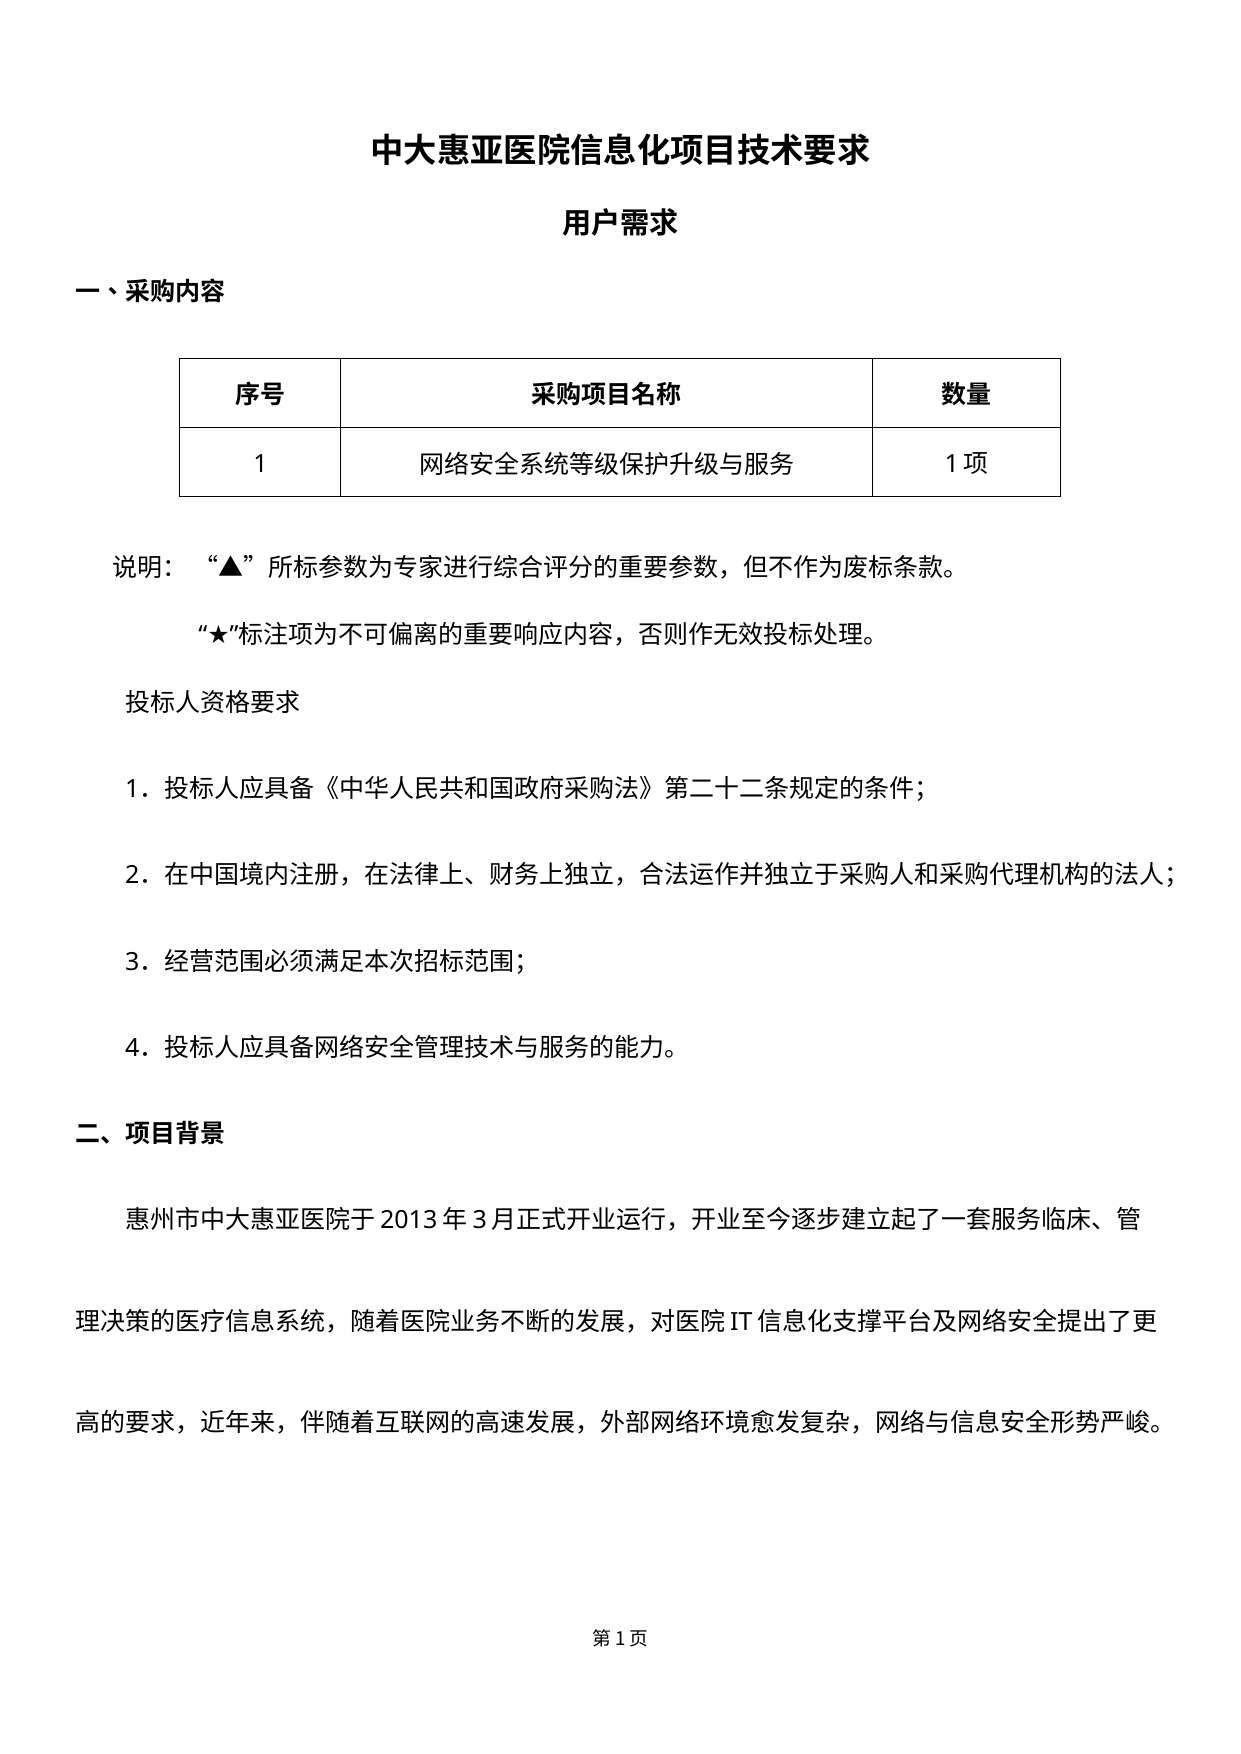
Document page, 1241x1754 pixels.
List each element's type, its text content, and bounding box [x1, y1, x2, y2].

text 1．投标人应具备《中华人民共和国政府采购法》第二十二条规定的条件； [75, 753, 1165, 821]
table_cell 1 [180, 428, 340, 496]
text 3．经营范围必须满足本次招标范围； [75, 925, 1165, 993]
text 2．在中国境内注册，在法律上、财务上独立，合法运作并独立于采购人和采购代理机构的法人； [75, 839, 1165, 907]
text 惠州市中大惠亚医院于2013年3月正式开业运行，开业至今逐步建立起了一套服务临床、管理决策的医疗信息系统，随着医院业务不断的发展，对医院IT信息化支撑平台及网络安全提出了更高的要求，近年来，伴随着互联网的高速发展，外部网络环境愈发复杂，网络与信息安全形势严峻。 [75, 1183, 1165, 1455]
text 4．投标人应具备网络安全管理技术与服务的能力。 [75, 1011, 1165, 1079]
table_header 序号 [180, 359, 340, 427]
text 投标人资格要求 [75, 667, 1165, 735]
table_header 采购项目名称 [341, 359, 872, 427]
table_cell 网络安全系统等级保护升级与服务 [341, 428, 872, 496]
title 中大惠亚医院信息化项目技术要求 [75, 114, 1165, 182]
text 用户需求 [75, 188, 1165, 256]
table_cell 1项 [873, 428, 1060, 496]
text “★”标注项为不可偏离的重要响应内容，否则作无效投标处理。 [161, 599, 1165, 667]
table_header 数量 [873, 359, 1060, 427]
text 说明： “▲”所标参数为专家进行综合评分的重要参数，但不作为废标条款。 [112, 531, 1165, 599]
text 一、采购内容 [75, 256, 1165, 324]
text 二、项目背景 [75, 1097, 1165, 1165]
